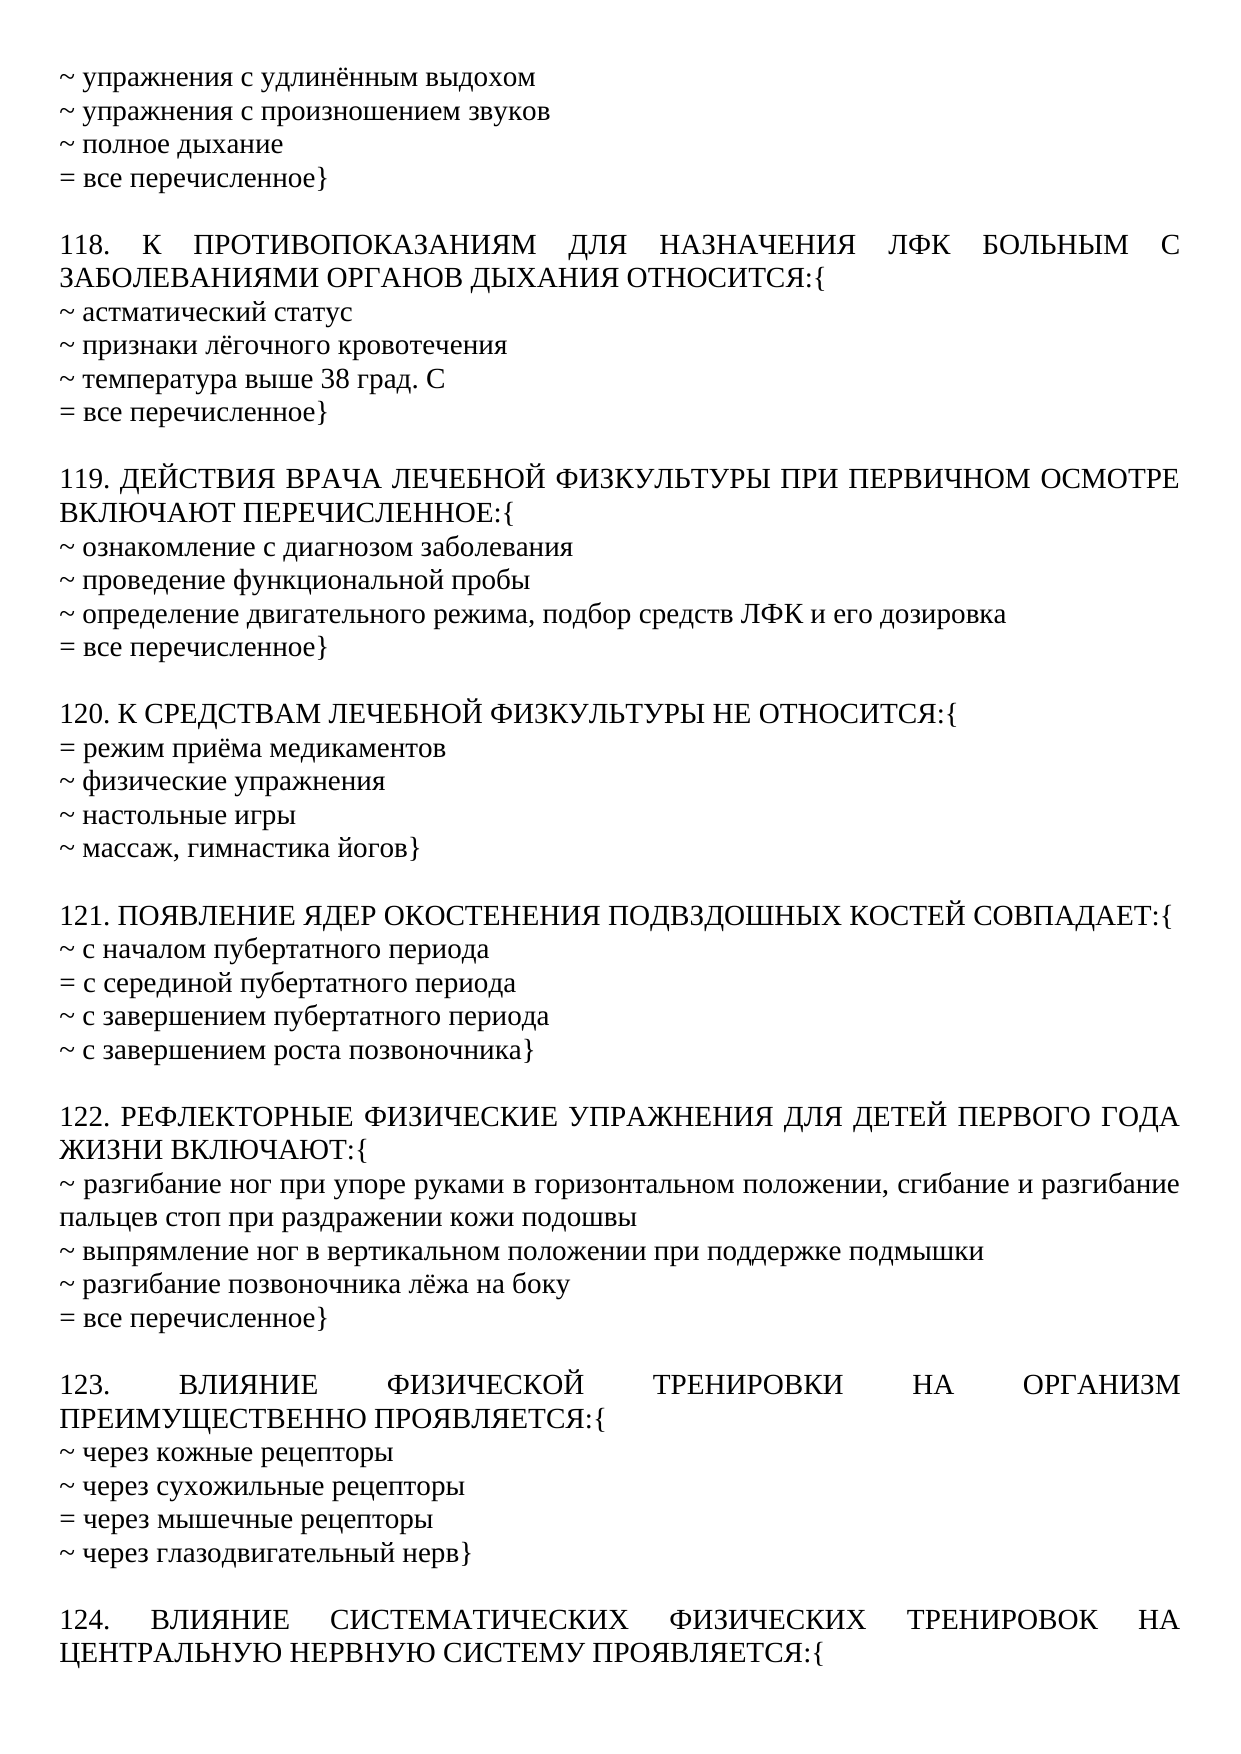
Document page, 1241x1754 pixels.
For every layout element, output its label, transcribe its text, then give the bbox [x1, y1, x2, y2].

text ~ с завершением роста позвоночника} [59, 1032, 1181, 1065]
text ~ определение двигательного режима, подбор средств ЛФК и его дозировка [59, 596, 1181, 629]
text ~ полное дыхание [59, 126, 1181, 160]
text 123. ВЛИЯНИЕ ФИЗИЧЕСКОЙ ТРЕНИРОВКИ НА ОРГАНИЗМ ПРЕИМУЩЕСТВЕННО ПРОЯВЛЯЕТСЯ:{ [59, 1367, 1181, 1434]
text 119. ДЕЙСТВИЯ ВРАЧА ЛЕЧЕБНОЙ ФИЗКУЛЬТУРЫ ПРИ ПЕРВИЧНОМ ОСМОТРЕ ВКЛЮЧАЮТ ПЕРЕЧИСЛЕННОЕ:{ [59, 462, 1181, 529]
text ~ проведение функциональной пробы [59, 562, 1181, 596]
text ~ астматический статус [59, 294, 1181, 327]
text ~ разгибание ног при упоре руками в горизонтальном положении, сгибание и разгибание пальцев стоп при раздражении кожи подошвы [59, 1166, 1181, 1233]
text ~ массаж, гимнастика йогов} [59, 831, 1181, 864]
text = режим приёма медикаментов [59, 730, 1181, 763]
text = с серединой пубертатного периода [59, 965, 1181, 998]
text ~ упражнения с произношением звуков [59, 93, 1181, 126]
text = все перечисленное} [59, 1300, 1181, 1334]
text = все перечисленное} [59, 394, 1181, 428]
text 120. К СРЕДСТВАМ ЛЕЧЕБНОЙ ФИЗКУЛЬТУРЫ НЕ ОТНОСИТСЯ:{ [59, 696, 1181, 730]
text ~ температура выше 38 град. С [59, 361, 1181, 394]
text ~ настольные игры [59, 797, 1181, 831]
text 121. ПОЯВЛЕНИЕ ЯДЕР ОКОСТЕНЕНИЯ ПОДВЗДОШНЫХ КОСТЕЙ СОВПАДАЕТ:{ [59, 898, 1181, 931]
text ~ физические упражнения [59, 763, 1181, 797]
text = все перечисленное} [59, 160, 1181, 193]
text ~ выпрямление ног в вертикальном положении при поддержке подмышки [59, 1233, 1181, 1267]
text ~ через сухожильные рецепторы [59, 1468, 1181, 1501]
text ~ разгибание позвоночника лёжа на боку [59, 1267, 1181, 1300]
text = все перечисленное} [59, 629, 1181, 663]
text = через мышечные рецепторы [59, 1501, 1181, 1535]
text ~ через кожные рецепторы [59, 1434, 1181, 1468]
text ~ через глазодвигательный нерв} [59, 1535, 1181, 1568]
text ~ упражнения с удлинённым выдохом [59, 59, 1181, 93]
text 124. ВЛИЯНИЕ СИСТЕМАТИЧЕСКИХ ФИЗИЧЕСКИХ ТРЕНИРОВОК НА ЦЕНТРАЛЬНУЮ НЕРВНУЮ СИСТЕМУ ПРОЯВЛЯЕТСЯ:{ [59, 1602, 1181, 1669]
text ~ признаки лёгочного кровотечения [59, 327, 1181, 361]
text ~ с завершением пубертатного периода [59, 998, 1181, 1032]
text ~ с началом пубертатного периода [59, 931, 1181, 965]
text 122. РЕФЛЕКТОРНЫЕ ФИЗИЧЕСКИЕ УПРАЖНЕНИЯ ДЛЯ ДЕТЕЙ ПЕРВОГО ГОДА ЖИЗНИ ВКЛЮЧАЮТ:{ [59, 1099, 1181, 1166]
text 118. К ПРОТИВОПОКАЗАНИЯМ ДЛЯ НАЗНАЧЕНИЯ ЛФК БОЛЬНЫМ С ЗАБОЛЕВАНИЯМИ ОРГАНОВ ДЫХАНИЯ ОТНОСИТСЯ:{ [59, 227, 1181, 294]
text ~ ознакомление с диагнозом заболевания [59, 529, 1181, 562]
